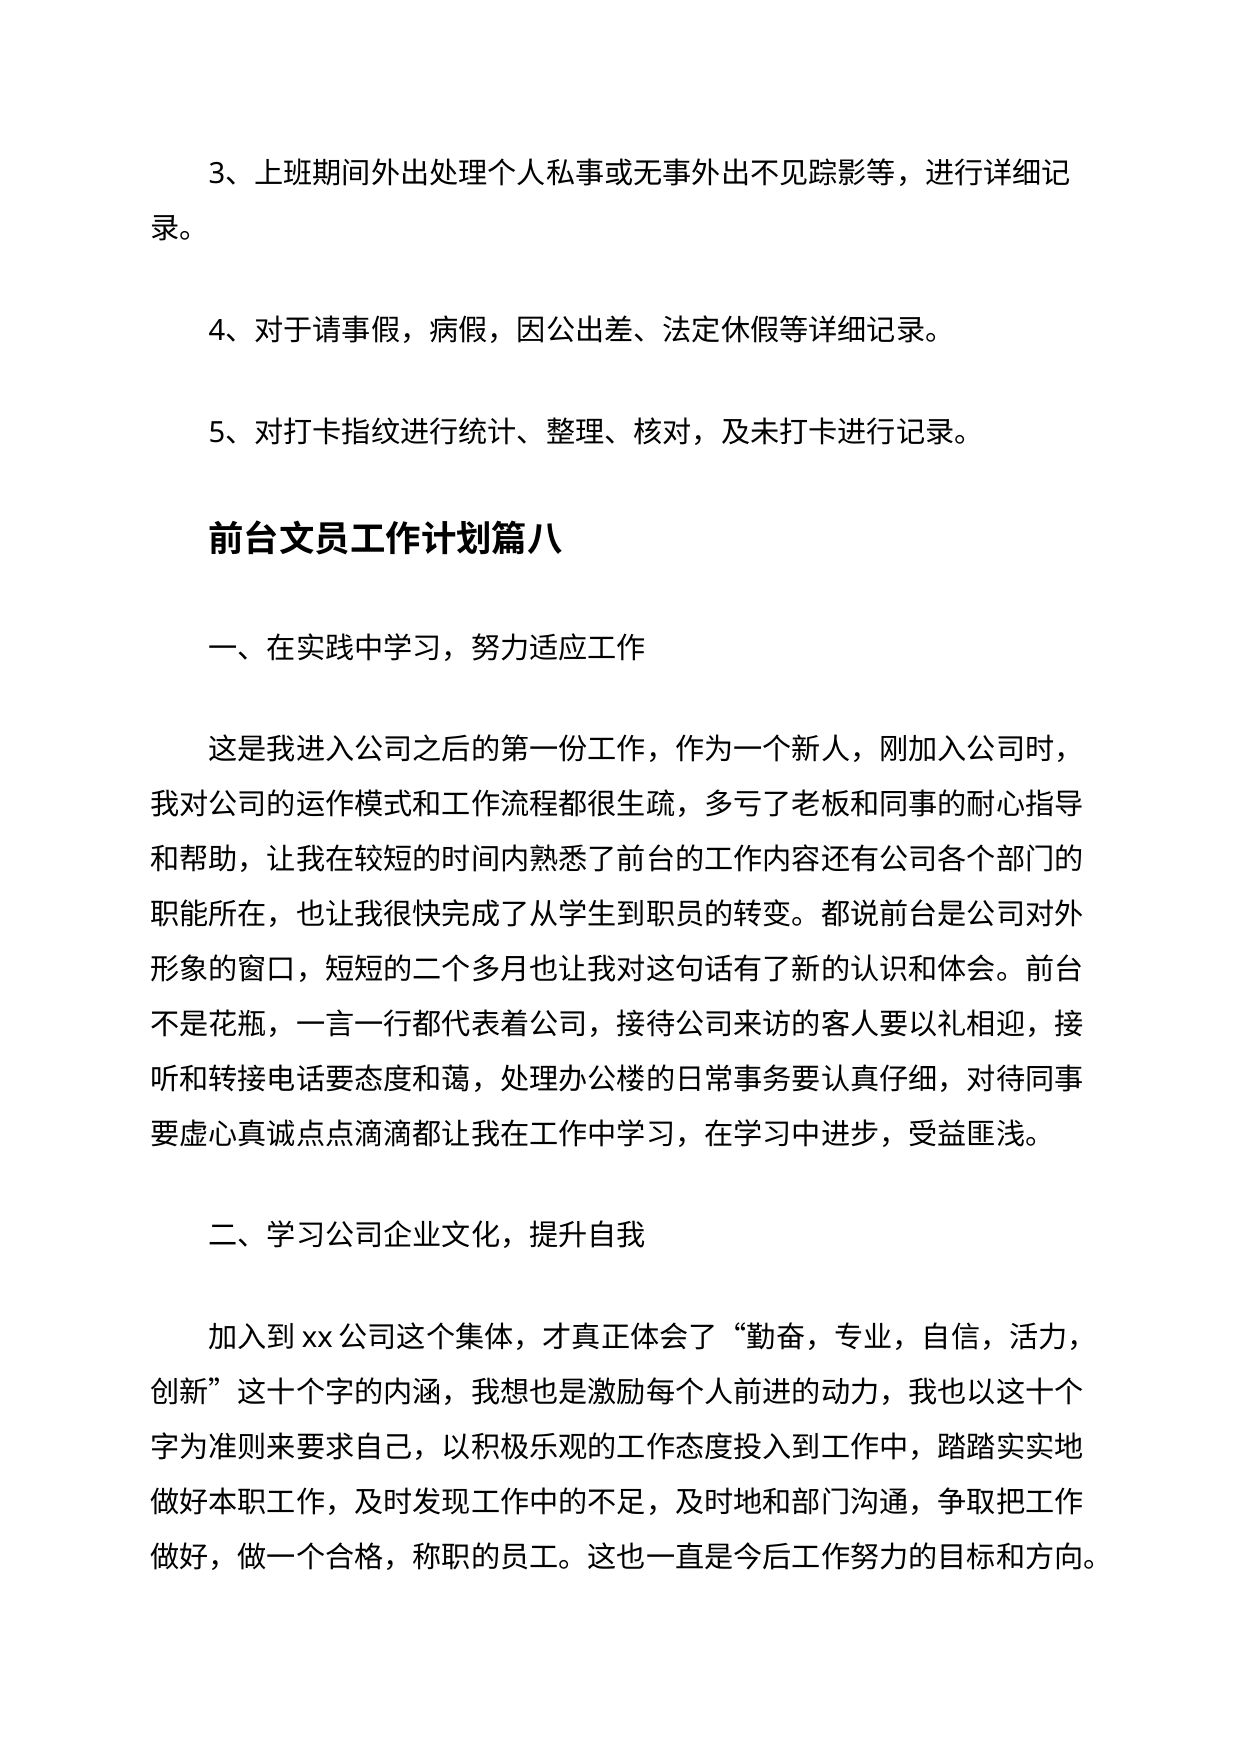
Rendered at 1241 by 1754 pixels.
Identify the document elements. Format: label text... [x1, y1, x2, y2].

text 前台文员工作计划篇八 [150, 511, 1090, 562]
text 4、对于请事假，病假，因公出差、法定休假等详细记录。 [150, 307, 1090, 349]
text 二、学习公司企业文化，提升自我 [150, 1212, 1090, 1254]
text 这是我进入公司之后的第一份工作，作为一个新人，刚加入公司时，我对公司的运作模式和工作流程都很生疏，多亏了老板和同事的耐心指导和帮助，让我在较短的时间内熟悉了前台的工作内容还有公司各个部门的职能所在，也让我很快完成了从学生到职员的转变。都说前台是公司对外形象的窗口，短短的二个多月也让我对这句话有了新的认识和体会。前台不是花瓶，一言一行都代表着公司，接待公司来访的客人要以礼相迎，接听和转接电话要态度和蔼，处理办公楼的日常事务要认真仔细，对待同事要虚心真诚点点滴滴都让我在工作中学习，在学习中进步，受益匪浅。 [150, 726, 1090, 1152]
text 5、对打卡指纹进行统计、整理、核对，及未打卡进行记录。 [150, 409, 1090, 451]
text 加入到xx公司这个集体，才真正体会了“勤奋，专业，自信，活力，创新”这十个字的内涵，我想也是激励每个人前进的动力，我也以这十个字为准则来要求自己，以积极乐观的工作态度投入到工作中，踏踏实实地做好本职工作，及时发现工作中的不足，及时地和部门沟通，争取把工作做好，做一个合格，称职的员工。这也一直是今后工作努力的目标和方向。 [150, 1314, 1090, 1576]
text 一、在实践中学习，努力适应工作 [150, 624, 1090, 666]
text 3、上班期间外出处理个人私事或无事外出不见踪影等，进行详细记录。 [150, 150, 1090, 247]
